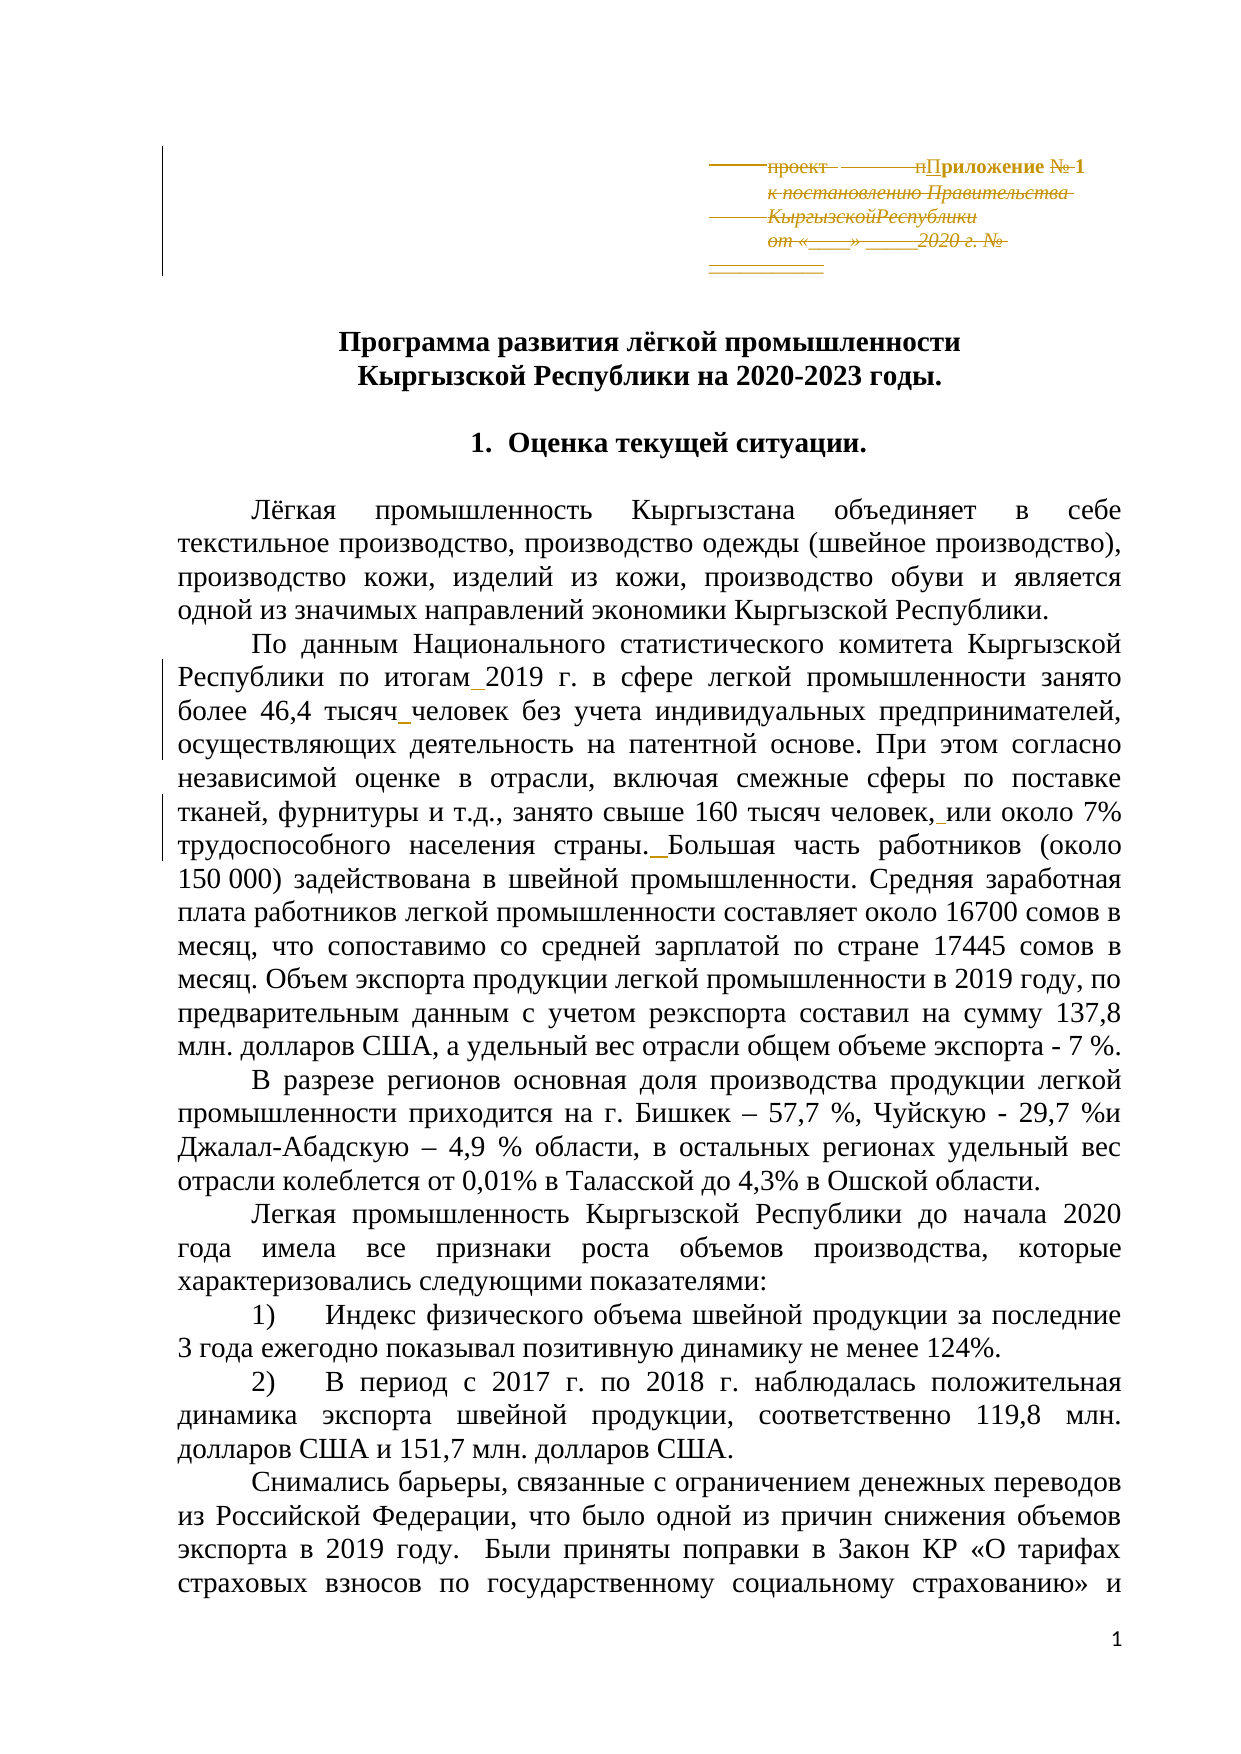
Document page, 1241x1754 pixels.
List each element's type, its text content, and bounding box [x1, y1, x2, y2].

text По данным Национального статистического комитета Кыргызской Республики по итогам2019 г. в сфере легкой промышленности занято более 46,4 тысяччеловек без учета индивидуальных предпринимателей,осуществляющих деятельность на патентной основе. При этом согласно независимой оценке в отрасли, включая смежные сферы по поставке тканей, фурнитуры и т.д., занято свыше 160 тысяч человек,или около 7% трудоспособного населения страны.Большая часть работников (около 150 000) задействована в швейной промышленности. Средняя заработная плата работников легкой промышленности составляет около 16700 сомов в месяц, что сопоставимо со средней зарплатой по стране 17445 сомов в месяц. Объем экспорта продукции легкой промышленности в 2019 году, по предварительным данным с учетом реэкспорта составил на сумму 137,8 млн. долларов США, а удельный вес отрасли общем объеме экспорта - 7 %. [177, 626, 1122, 1062]
text 2) В период с 2017 г. по 2018 г. наблюдалась положительная динамика экспорта швейной продукции, соответственно 119,8 млн. долларов США и 151,7 млн. долларов США. [177, 1364, 1122, 1464]
text Лёгкая промышленность Кыргызстана объединяет в себе текстильное производство, производство одежды (швейное производство), производство кожи, изделий из кожи, производство обуви и является одной из значимых направлений экономики Кыргызской Республики. [177, 492, 1122, 626]
list Оценка текущей ситуации. [215, 425, 1122, 458]
text Кыргызской Республики на 2020-2023 годы. [177, 358, 1122, 391]
text 1) Индекс физического объема швейной продукции за последние 3 года ежегодно показывал позитивную динамику не менее 124%. [177, 1297, 1122, 1364]
text Программа развития лёгкой промышленности [177, 324, 1122, 358]
text Легкая промышленность Кыргызской Республики до начала 2020 года имела все признаки роста объемов производства, которые характеризовались следующими показателями: [177, 1196, 1122, 1297]
text риложение 1 [709, 118, 1122, 180]
text В разрезе регионов основная доля производства продукции легкой промышленности приходится на г. Бишкек – 57,7 %, Чуйскую - 29,7 %и Джалал-Абадскую – 4,9 % области, в остальных регионах удельный вес отрасли колеблется от 0,01% в Таласской до 4,3% в Ошской области. [177, 1062, 1122, 1196]
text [177, 1464, 1122, 1599]
